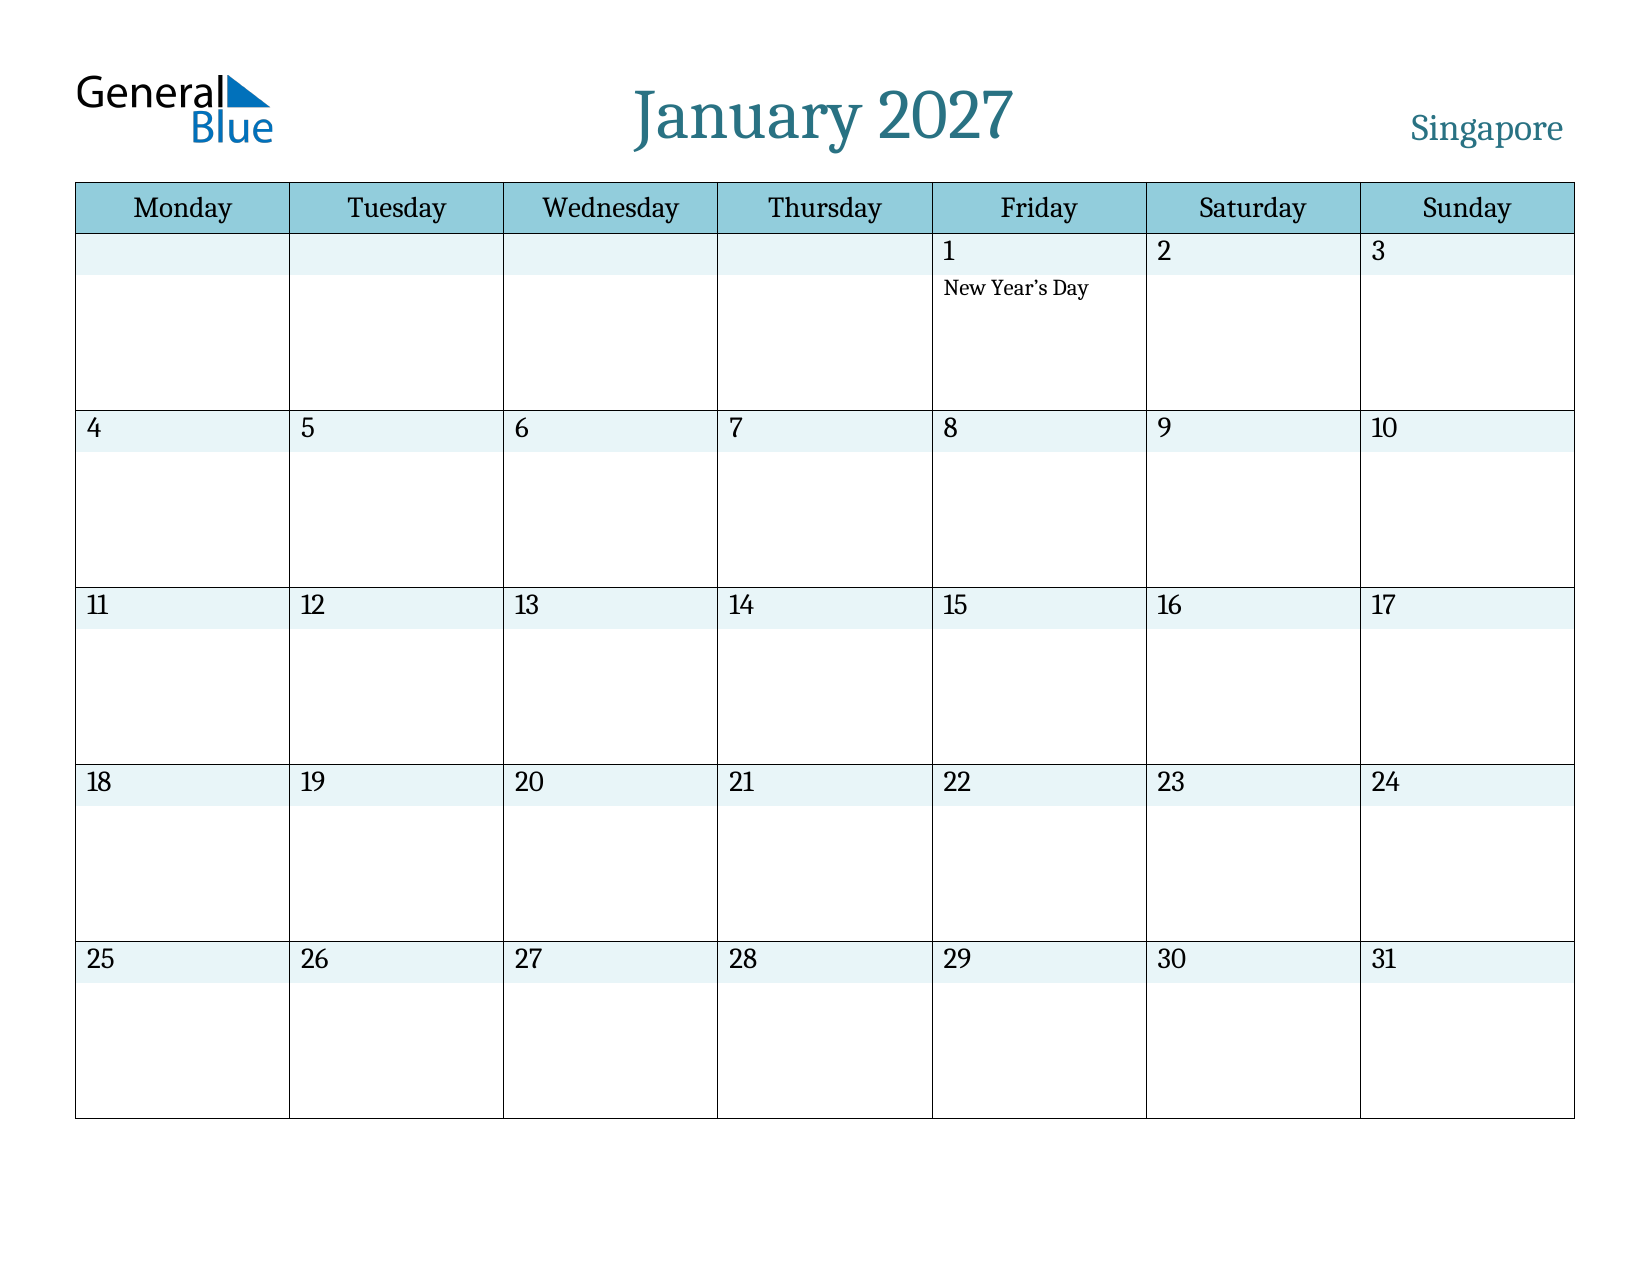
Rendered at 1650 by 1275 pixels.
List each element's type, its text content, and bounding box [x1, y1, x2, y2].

table_cell [933, 983, 1146, 1118]
table_cell Saturday [1147, 183, 1360, 233]
table_cell [290, 234, 503, 275]
table_cell [504, 452, 717, 587]
table_cell 13 [504, 588, 717, 629]
table_cell 7 [718, 411, 932, 452]
table_cell [1147, 629, 1360, 764]
table_cell [76, 629, 289, 764]
table_cell 30 [1147, 942, 1360, 983]
table_cell Friday [933, 183, 1146, 233]
table_cell 11 [76, 588, 289, 629]
table_cell [76, 806, 289, 941]
table_cell [290, 806, 503, 941]
table_header Singapore [1146, 75, 1574, 182]
table_cell [1361, 275, 1574, 410]
table_header January 2027 [504, 75, 1146, 182]
table_cell [290, 983, 503, 1118]
table_cell [1147, 452, 1360, 587]
table_cell 23 [1147, 765, 1360, 806]
table_cell 8 [933, 411, 1146, 452]
table_cell 17 [1361, 588, 1574, 629]
table_cell [933, 452, 1146, 587]
table_cell 15 [933, 588, 1146, 629]
table_cell Monday [76, 183, 289, 233]
table_cell 19 [290, 765, 503, 806]
table_cell 21 [718, 765, 932, 806]
table_cell [718, 452, 932, 587]
table_cell 6 [504, 411, 717, 452]
table_cell New Year’s Day [933, 275, 1146, 410]
table_cell [76, 983, 289, 1118]
table_cell [718, 806, 932, 941]
table_cell 5 [290, 411, 503, 452]
table_cell 31 [1361, 942, 1574, 983]
table_cell 3 [1361, 234, 1574, 275]
table_cell [504, 234, 717, 275]
table_cell [504, 806, 717, 941]
table_cell [718, 629, 932, 764]
table_cell [76, 234, 289, 275]
table_cell 4 [76, 411, 289, 452]
table_cell Thursday [718, 183, 932, 233]
table_cell [1361, 629, 1574, 764]
table_cell 18 [76, 765, 289, 806]
table_cell [718, 234, 932, 275]
table_cell [1361, 806, 1574, 941]
table_cell 2 [1147, 234, 1360, 275]
table_cell [76, 275, 289, 410]
table_cell 14 [718, 588, 932, 629]
table_cell 1 [933, 234, 1146, 275]
table_cell [933, 629, 1146, 764]
table_cell [1361, 452, 1574, 587]
table_cell [933, 806, 1146, 941]
table_cell [504, 629, 717, 764]
table_cell 28 [718, 942, 932, 983]
table_cell 25 [76, 942, 289, 983]
table_cell [718, 983, 932, 1118]
table_cell 24 [1361, 765, 1574, 806]
table_cell 22 [933, 765, 1146, 806]
table_cell [76, 452, 289, 587]
table_cell 9 [1147, 411, 1360, 452]
table_cell 26 [290, 942, 503, 983]
table_cell 12 [290, 588, 503, 629]
table_cell Tuesday [290, 183, 503, 233]
table_cell [504, 983, 717, 1118]
table_cell [1147, 983, 1360, 1118]
table_cell [718, 275, 932, 410]
table_header [76, 75, 503, 182]
table_cell [290, 275, 503, 410]
table_cell 29 [933, 942, 1146, 983]
table_cell [290, 629, 503, 764]
table_cell [1147, 806, 1360, 941]
table_cell Wednesday [504, 183, 717, 233]
table_cell Sunday [1361, 183, 1574, 233]
table_cell 16 [1147, 588, 1360, 629]
table_cell 10 [1361, 411, 1574, 452]
table_cell [1361, 983, 1574, 1118]
picture [77, 75, 273, 143]
table_cell [504, 275, 717, 410]
table_cell [1147, 275, 1360, 410]
table_cell [290, 452, 503, 587]
table_cell 27 [504, 942, 717, 983]
table_cell 20 [504, 765, 717, 806]
